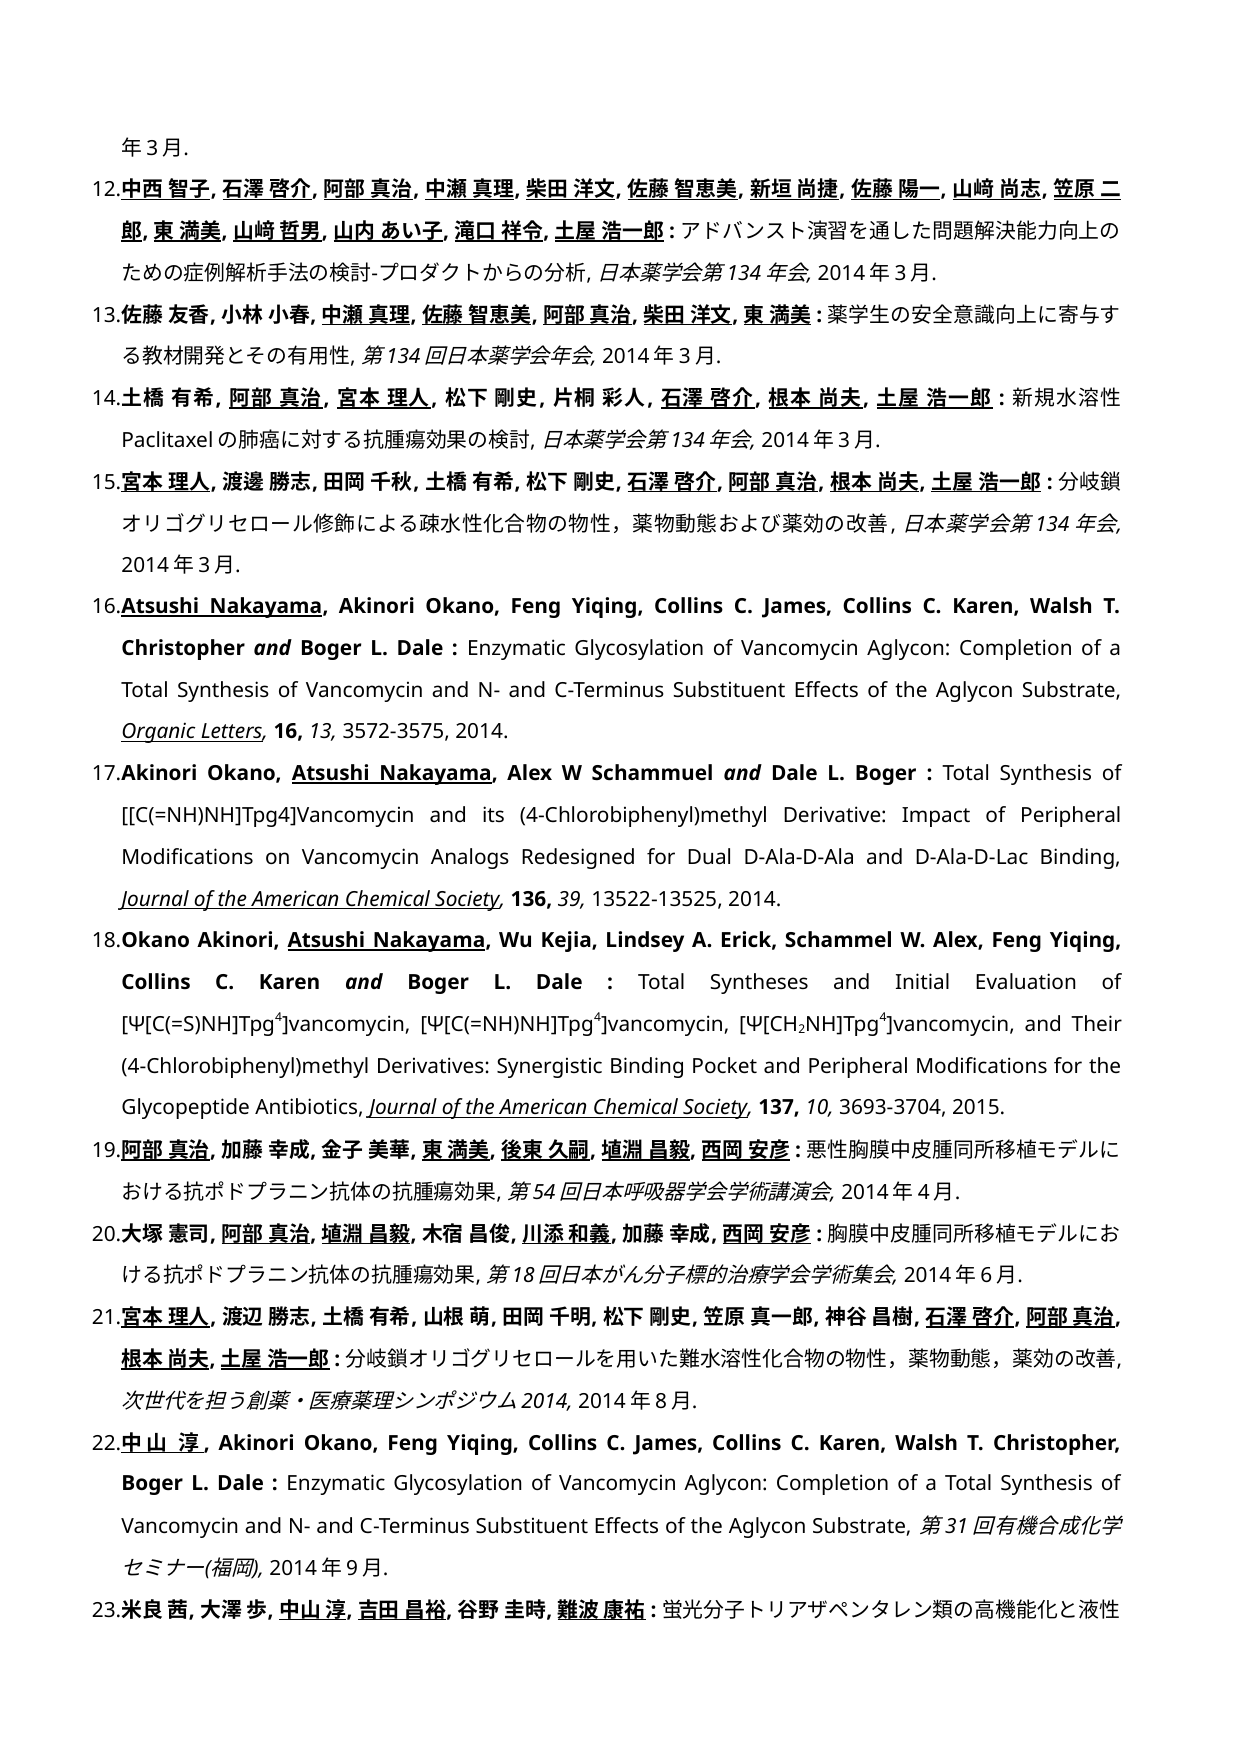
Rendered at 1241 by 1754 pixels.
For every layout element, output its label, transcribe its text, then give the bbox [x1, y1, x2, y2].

list 宮本 理人, 渡辺 勝志, 土橋 有希, 山根 萌, 田岡 千明, 松下 剛史, 笠原 真一郎, 神谷 昌樹, 石澤 啓介, 阿部 真治, 根本 尚夫, 土屋 浩一郎 : 分岐鎖オリゴグリセロールを用いた難水溶性化合物の物性，薬物動態，薬効の改善, 次世代を担う創薬・医療薬理シンポジウム2014, 2014年8月. [92, 1295, 1122, 1420]
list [92, 125, 1122, 167]
list Atsushi Nakayama, Akinori Okano, Feng Yiqing, Collins C. James, Collins C. Karen, Walsh T. Christopher and Boger L. Dale : Enzymatic Glycosylation of Vancomycin Aglycon: Completion of a Total Synthesis of Vancomycin and N- and C-Terminus Substituent Effects of the Aglycon Substrate, Organic Letters, 16, 13, 3572-3575, 2014. [92, 584, 1122, 752]
list 中山 淳, Akinori Okano, Feng Yiqing, Collins C. James, Collins C. Karen, Walsh T. Christopher, Boger L. Dale : Enzymatic Glycosylation of Vancomycin Aglycon: Completion of a Total Synthesis of Vancomycin and N- and C-Terminus Substituent Effects of the Aglycon Substrate, 第31回有機合成化学セミナー(福岡), 2014年9月. [92, 1420, 1122, 1587]
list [92, 1587, 1122, 1629]
list 佐藤 友香, 小林 小春, 中瀬 真理, 佐藤 智恵美, 阿部 真治, 柴田 洋文, 東 満美 : 薬学生の安全意識向上に寄与する教材開発とその有用性, 第134回日本薬学会年会, 2014年3月. [92, 292, 1122, 376]
list Akinori Okano, Atsushi Nakayama, Alex W Schammuel and Dale L. Boger : Total Synthesis of [[C(=NH)NH]Tpg4]Vancomycin and its (4-Chlorobiphenyl)methyl Derivative: Impact of Peripheral Modifications on Vancomycin Analogs Redesigned for Dual D-Ala-D-Ala and D-Ala-D-Lac Binding, Journal of the American Chemical Society, 136, 39, 13522-13525, 2014. [92, 752, 1122, 919]
list 大塚 憲司, 阿部 真治, 埴淵 昌毅, 木宿 昌俊, 川添 和義, 加藤 幸成, 西岡 安彦 : 胸膜中皮腫同所移植モデルにおける抗ポドプラニン抗体の抗腫瘍効果, 第18回日本がん分子標的治療学会学術集会, 2014年6月. [92, 1211, 1122, 1295]
list 中西 智子, 石澤 啓介, 阿部 真治, 中瀬 真理, 柴田 洋文, 佐藤 智恵美, 新垣 尚捷, 佐藤 陽一, 山﨑 尚志, 笠原 二郎, 東 満美, 山﨑 哲男, 山内 あい子, 滝口 祥令, 土屋 浩一郎 : アドバンスト演習を通した問題解決能力向上のための症例解析手法の検討-プロダクトからの分析, 日本薬学会第134年会, 2014年3月. [92, 167, 1122, 292]
list 土橋 有希, 阿部 真治, 宮本 理人, 松下 剛史, 片桐 彩人, 石澤 啓介, 根本 尚夫, 土屋 浩一郎 : 新規水溶性Paclitaxelの肺癌に対する抗腫瘍効果の検討, 日本薬学会第134年会, 2014年3月. [92, 376, 1122, 459]
list 阿部 真治, 加藤 幸成, 金子 美華, 東 満美, 後東 久嗣, 埴淵 昌毅, 西岡 安彦 : 悪性胸膜中皮腫同所移植モデルにおける抗ポドプラニン抗体の抗腫瘍効果, 第54回日本呼吸器学会学術講演会, 2014年4月. [92, 1128, 1122, 1211]
list 宮本 理人, 渡邊 勝志, 田岡 千秋, 土橋 有希, 松下 剛史, 石澤 啓介, 阿部 真治, 根本 尚夫, 土屋 浩一郎 : 分岐鎖オリゴグリセロール修飾による疎水性化合物の物性，薬物動態および薬効の改善, 日本薬学会第134年会, 2014年3月. [92, 459, 1122, 584]
list Okano Akinori, Atsushi Nakayama, Wu Kejia, Lindsey A. Erick, Schammel W. Alex, Feng Yiqing, Collins C. Karen and Boger L. Dale : Total Syntheses and Initial Evaluation of [Ψ[C(=S)NH]Tpg4]vancomycin, [Ψ[C(=NH)NH]Tpg4]vancomycin, [Ψ[CH2NH]Tpg4]vancomycin, and Their (4-Chlorobiphenyl)methyl Derivatives: Synergistic Binding Pocket and Peripheral Modifications for the Glycopeptide Antibiotics, Journal of the American Chemical Society, 137, 10, 3693-3704, 2015. [92, 919, 1122, 1128]
